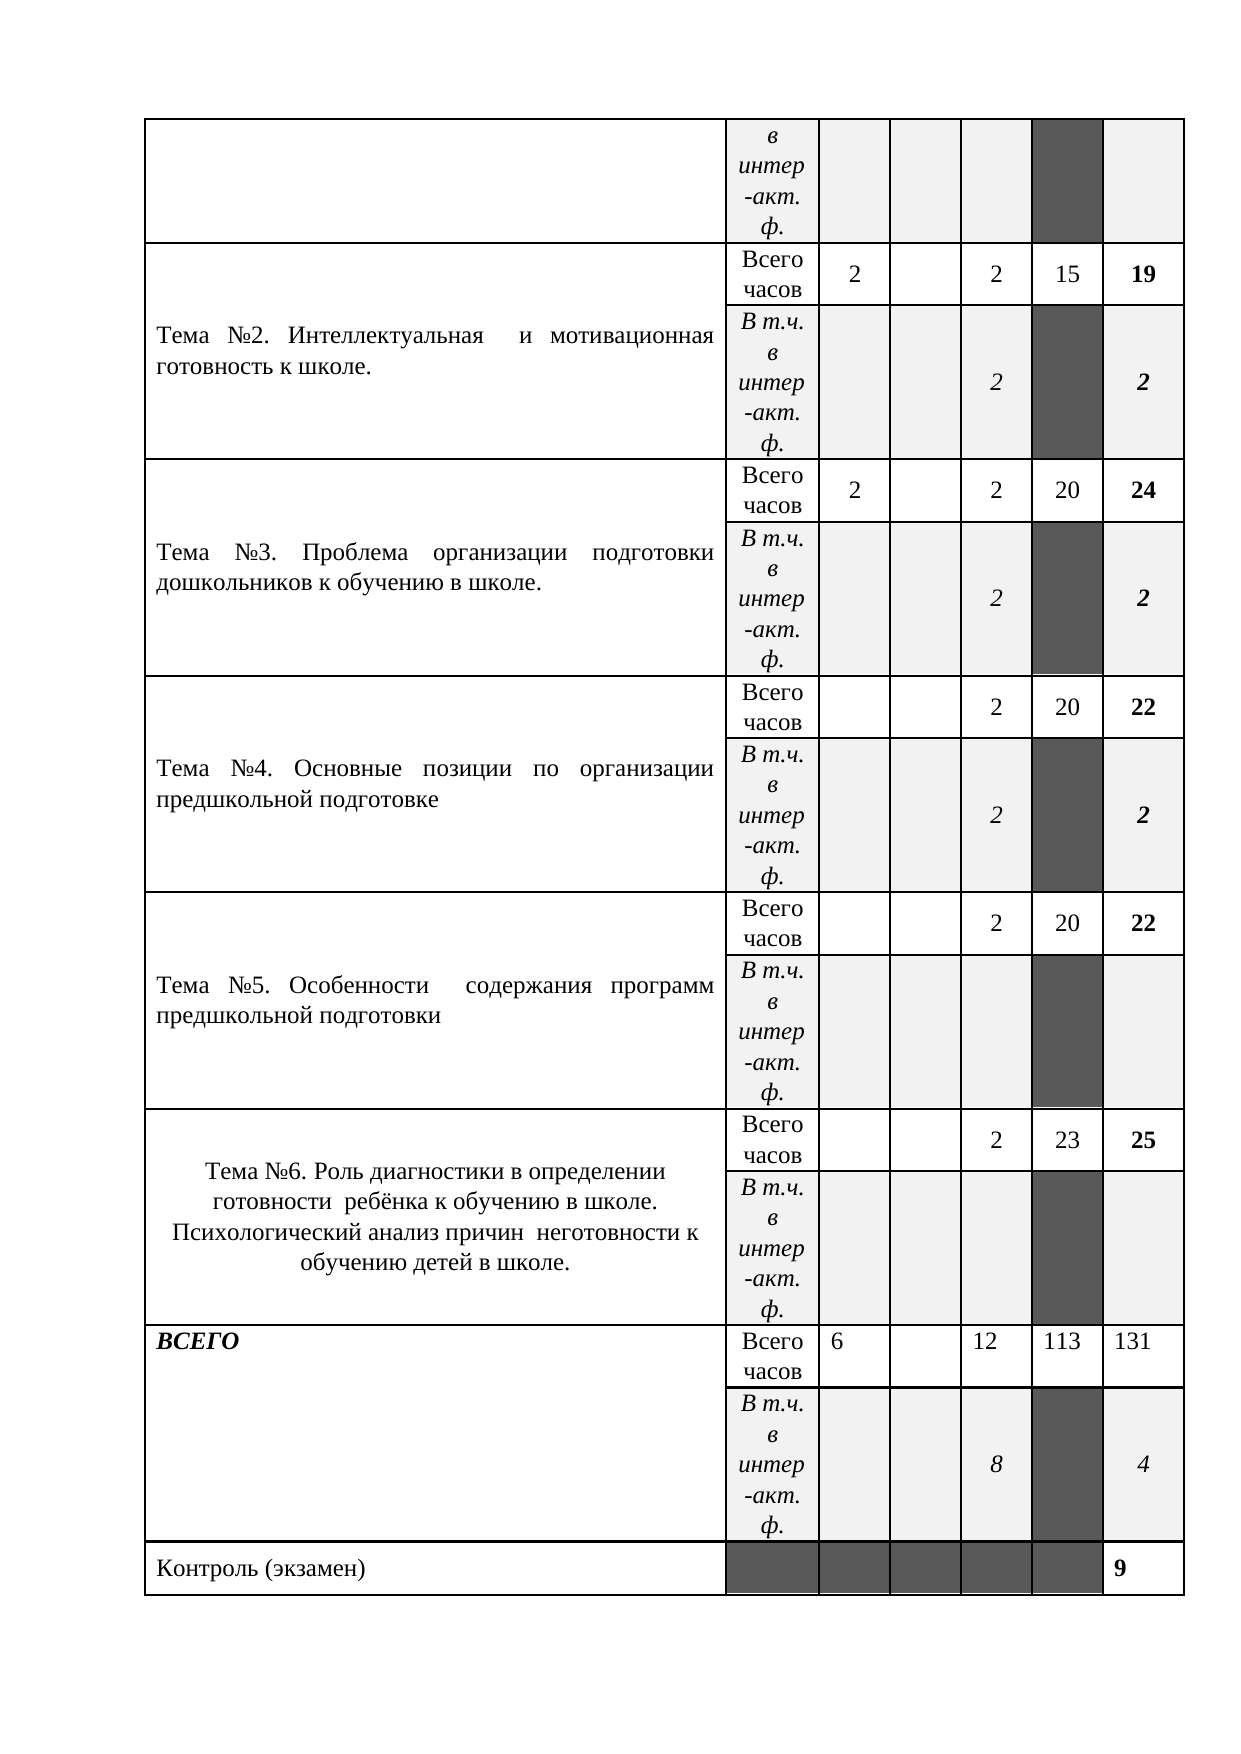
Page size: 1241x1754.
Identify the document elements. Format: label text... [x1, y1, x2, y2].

table_cell 2 [820, 460, 889, 521]
table_cell [727, 1543, 818, 1593]
table_cell Всего часов [727, 244, 818, 304]
table_cell [1104, 1172, 1183, 1324]
table_cell 2 [820, 244, 889, 304]
table_cell [820, 1172, 889, 1324]
table_cell 12 [962, 1326, 1031, 1386]
table_cell [962, 1172, 1031, 1324]
table_cell [891, 523, 960, 674]
table_cell Всего часов [727, 1110, 818, 1170]
table_cell [891, 1543, 960, 1593]
table_cell 2 [962, 1110, 1031, 1170]
table_cell [962, 956, 1031, 1107]
table_cell Тема №2. Интеллектуальная и мотивационная готовность к школе. [146, 244, 725, 458]
table_cell 2 [962, 120, 1031, 242]
table_cell [891, 306, 960, 458]
table_cell [891, 893, 960, 953]
table_cell [891, 739, 960, 891]
table_cell Всего часов [727, 1326, 818, 1386]
table_cell 2 [962, 306, 1031, 458]
table_cell 20 [1033, 677, 1102, 737]
table_cell Тема №5. Особенности содержания программ предшкольной подготовки [146, 893, 725, 1107]
table_cell [891, 1172, 960, 1324]
table_cell [820, 1389, 889, 1540]
table_cell [1033, 523, 1102, 674]
table_cell [891, 1110, 960, 1170]
table_cell 15 [1033, 244, 1102, 304]
table_cell Контроль (экзамен) [146, 1543, 725, 1593]
table_cell В т.ч. в интер-акт. ф. [727, 1389, 818, 1540]
table_cell [1033, 739, 1102, 891]
table_cell 8 [962, 1389, 1031, 1540]
table_cell [820, 306, 889, 458]
table_cell [891, 120, 960, 242]
table_cell Всего часов [727, 460, 818, 521]
table_cell В т.ч. в интер-акт. ф. [727, 956, 818, 1107]
table_cell 113 [1033, 1326, 1102, 1386]
table_cell В т.ч. в интер-акт. ф. [727, 1172, 818, 1324]
table_cell В т.ч. в интер-акт. ф. [727, 523, 818, 674]
table_cell [820, 120, 889, 242]
table_cell 2 [962, 893, 1031, 953]
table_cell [727, 120, 818, 242]
table_cell 22 [1104, 893, 1183, 953]
table_cell [820, 893, 889, 953]
table_cell [891, 956, 960, 1107]
table_cell 2 [962, 523, 1031, 674]
table_cell [891, 244, 960, 304]
table_cell 20 [1033, 460, 1102, 521]
table_cell [820, 739, 889, 891]
table_cell 19 [1104, 244, 1183, 304]
table_cell Тема №3. Проблема организации подготовки дошкольников к обучению в школе. [146, 460, 725, 674]
table_cell [962, 1543, 1031, 1593]
table_cell [820, 1110, 889, 1170]
table_cell [1104, 956, 1183, 1107]
table_cell [1033, 306, 1102, 458]
table_cell 2 [1104, 120, 1183, 242]
table_cell 6 [820, 1326, 889, 1386]
table_cell ВСЕГО [146, 1326, 725, 1540]
table_cell [891, 1389, 960, 1540]
table_cell 2 [962, 677, 1031, 737]
table_cell 2 [962, 244, 1031, 304]
table_cell 23 [1033, 1110, 1102, 1170]
table_cell 2 [1104, 739, 1183, 891]
table_cell Всего часов [727, 677, 818, 737]
table_cell [1033, 956, 1102, 1107]
table_cell [1033, 1389, 1102, 1540]
table_cell 22 [1104, 677, 1183, 737]
table_cell [891, 1326, 960, 1386]
table_cell [820, 523, 889, 674]
table_cell [891, 677, 960, 737]
table_cell [1033, 1172, 1102, 1324]
table_cell 24 [1104, 460, 1183, 521]
table_cell [1033, 1543, 1102, 1593]
table_cell В т.ч. в интер-акт. ф. [727, 306, 818, 458]
table_cell 20 [1033, 893, 1102, 953]
table_cell [1033, 120, 1102, 242]
table_cell 25 [1104, 1110, 1183, 1170]
table_cell В т.ч. в интер-акт. ф. [727, 739, 818, 891]
table_cell [891, 460, 960, 521]
table_cell Всего часов [727, 893, 818, 953]
table_cell 4 [1104, 1389, 1183, 1540]
table_cell 2 [1104, 306, 1183, 458]
table_cell 2 [962, 739, 1031, 891]
table_cell 131 [1104, 1326, 1183, 1386]
table_cell Тема №6. Роль диагностики в определении готовности ребёнка к обучению в школе. Психологический анализ причин неготовности к обучению детей в школе. [146, 1110, 725, 1324]
table_cell 2 [962, 460, 1031, 521]
table_cell 2 [1104, 523, 1183, 674]
table_cell [820, 677, 889, 737]
table_cell Тема №4. Основные позиции по организации предшкольной подготовке [146, 677, 725, 891]
table_cell [820, 956, 889, 1107]
table_cell 9 [1104, 1543, 1183, 1593]
table_cell [820, 1543, 889, 1593]
